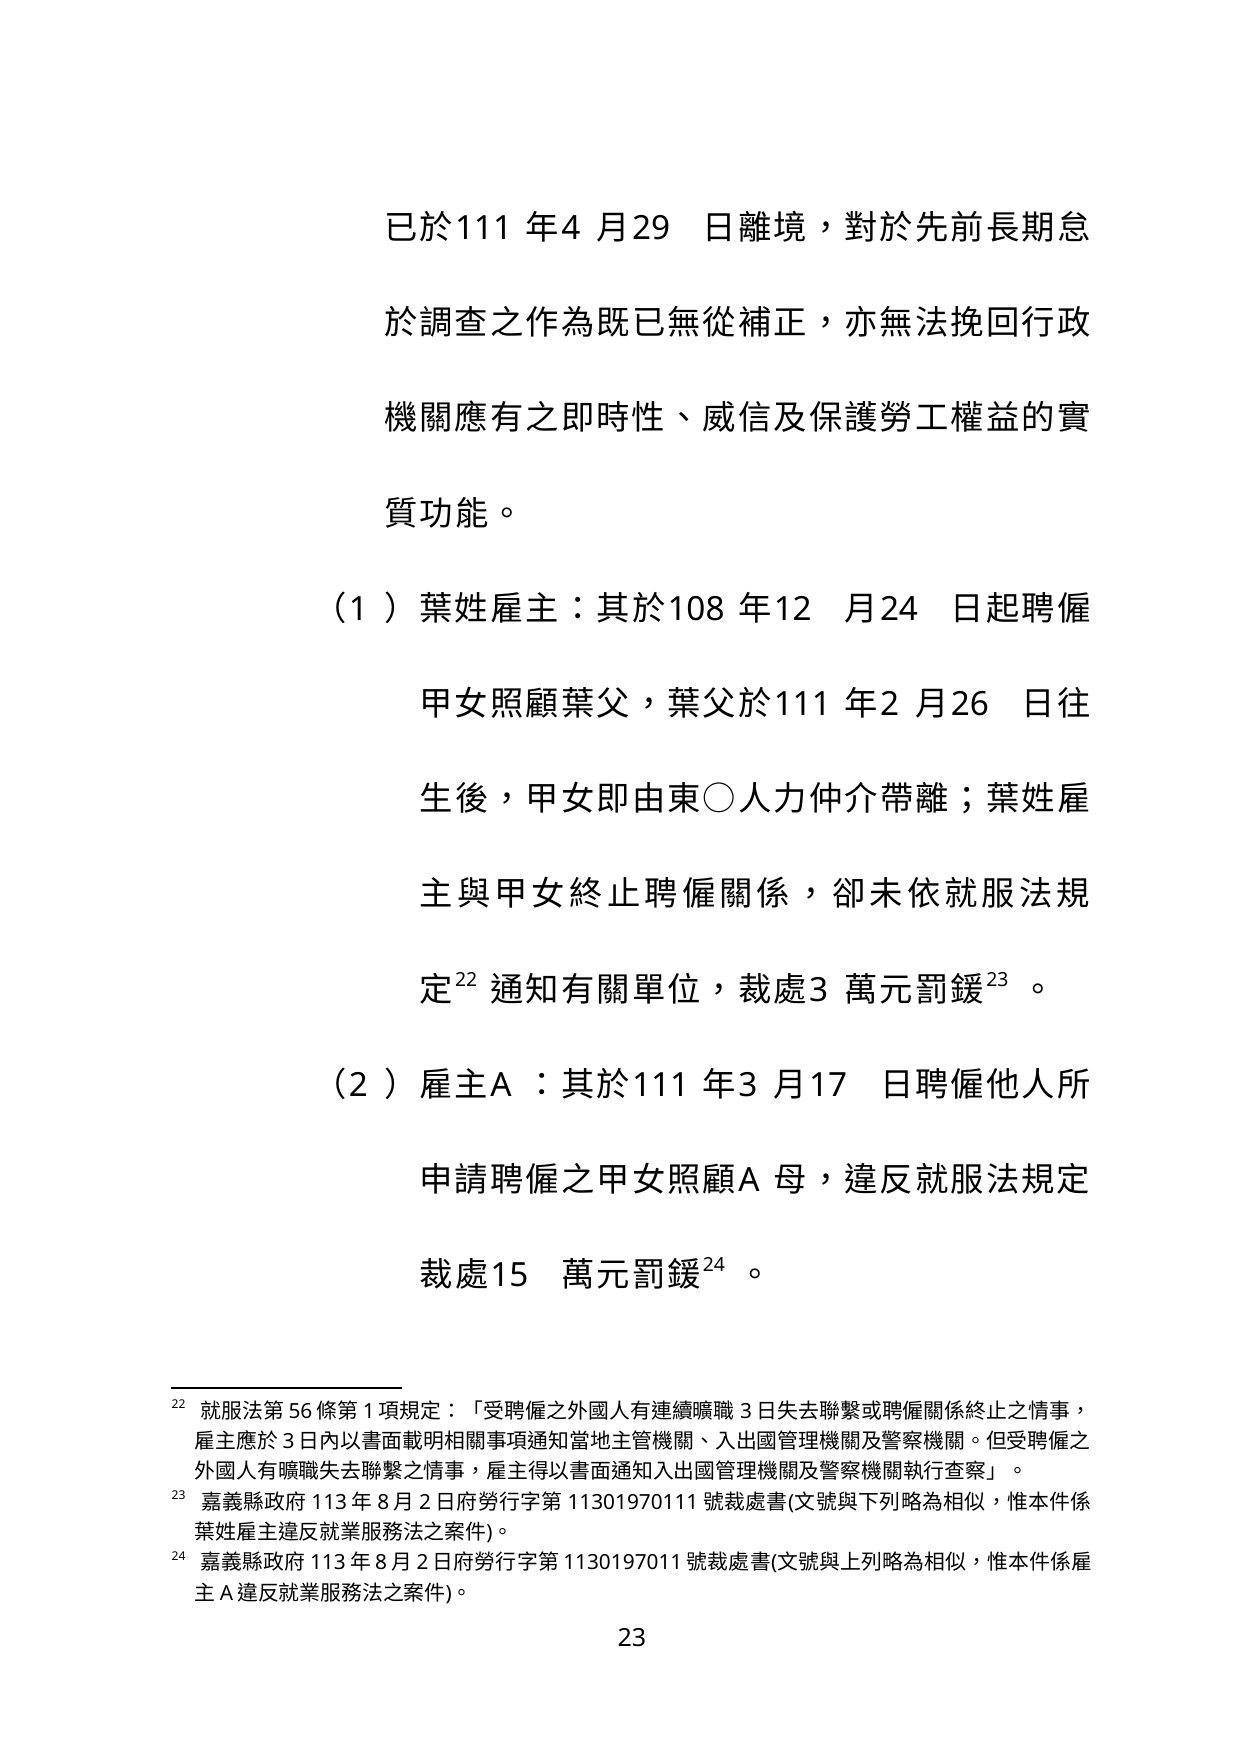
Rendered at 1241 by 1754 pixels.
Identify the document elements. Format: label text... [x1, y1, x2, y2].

subtitle 葉姓雇主：其於108年12月24日起聘僱甲女照顧葉父，葉父於111年2月26日往生後，甲女即由東○人力仲介帶離；葉姓雇主與甲女終止聘僱關係，卻未依就服法規定通知有關單位，裁處3萬元罰鍰。 [296, 558, 1092, 1034]
subtitle 雇主A：其於111年3月17日聘僱他人所申請聘僱之甲女照顧A母，違反就服法規定裁處15萬元罰鍰。 [296, 1034, 1092, 1320]
